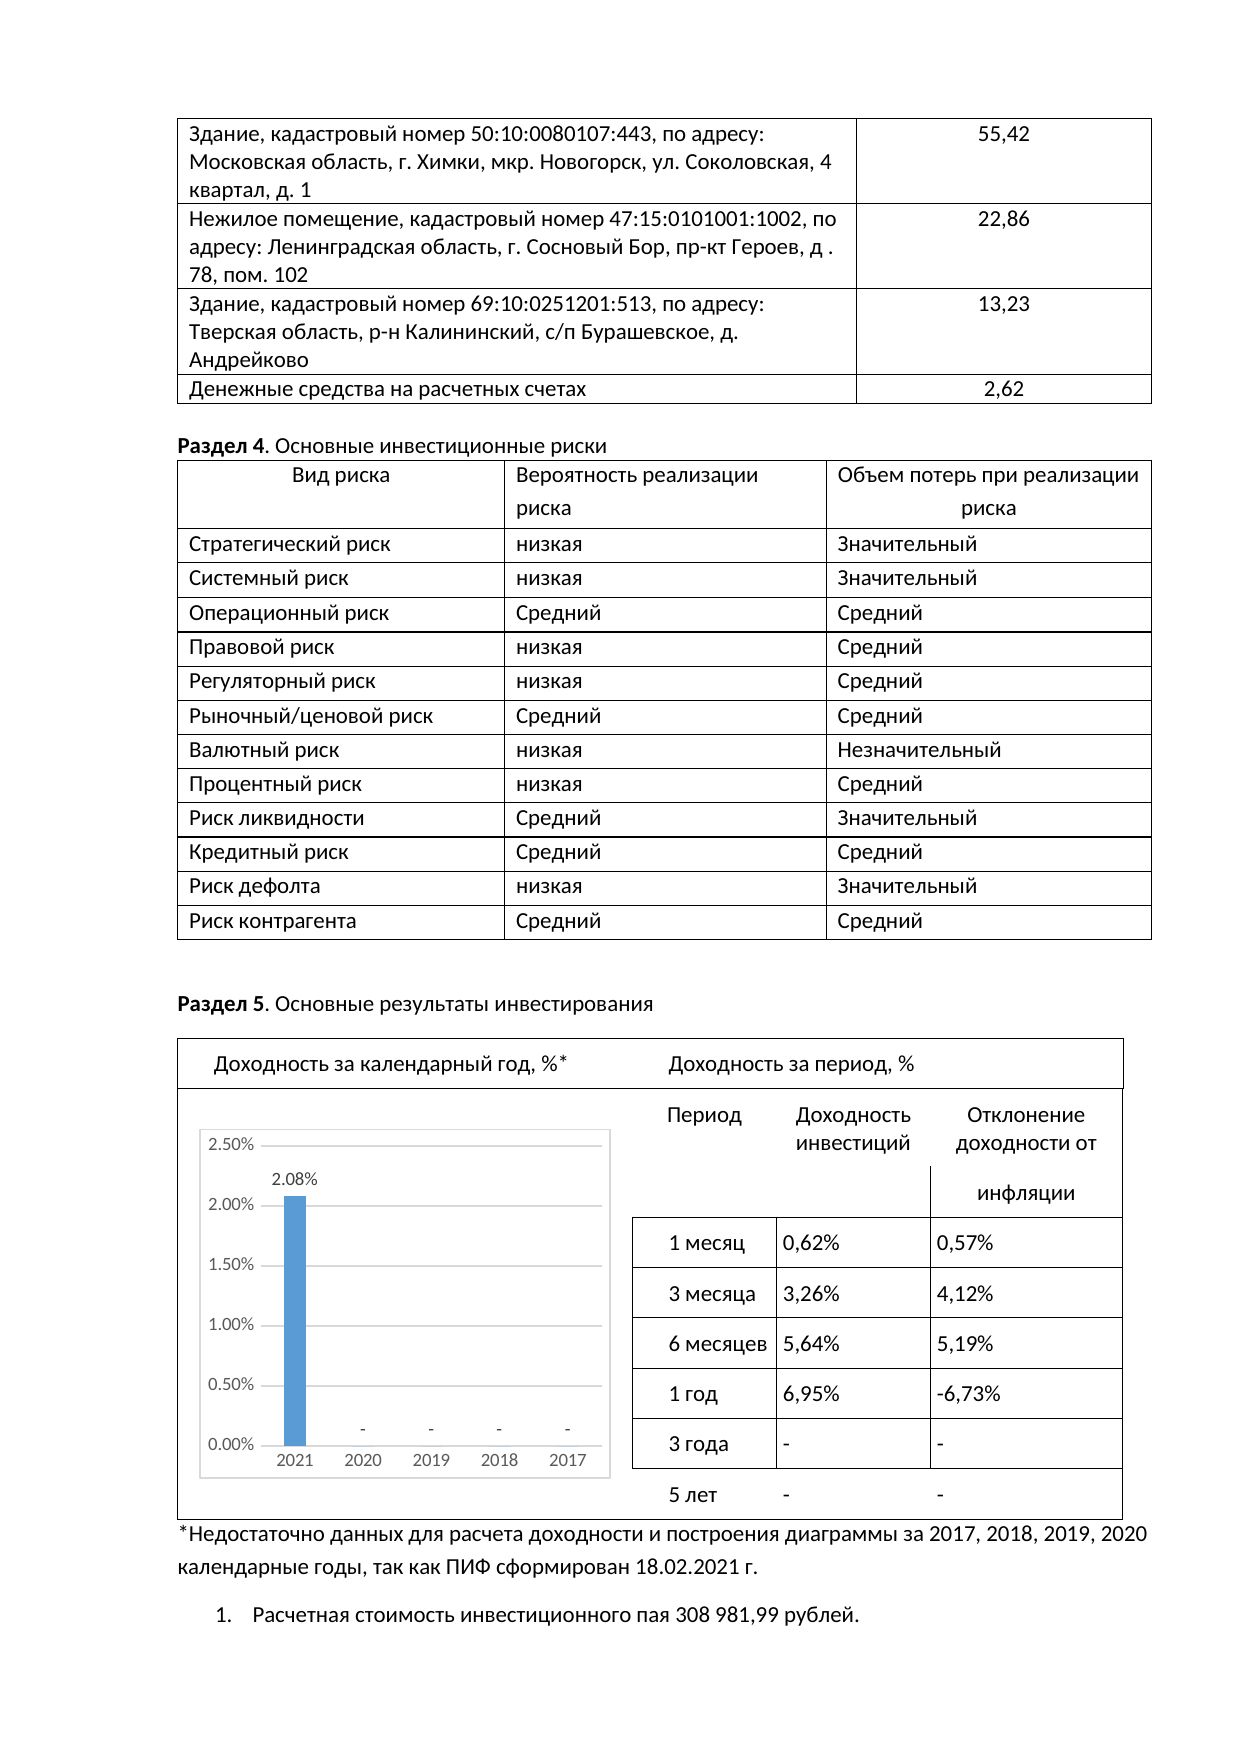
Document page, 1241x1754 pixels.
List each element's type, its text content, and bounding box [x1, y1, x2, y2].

table_cell 5,64% [777, 1318, 930, 1368]
table_cell 5 лет [633, 1469, 776, 1518]
table_cell [178, 1089, 632, 1518]
table_cell Риск ликвидности [178, 803, 504, 836]
table_cell - [931, 1419, 1122, 1468]
table_cell Средний [827, 667, 1151, 700]
table_cell Кредитный риск [178, 838, 504, 871]
table_cell Значительный [827, 803, 1151, 836]
table_cell Средний [827, 838, 1151, 871]
table_header Доходность за календарный год, %* [178, 1039, 632, 1088]
table_cell - [776, 1469, 930, 1518]
table_cell Правовой риск [178, 633, 504, 666]
table_cell 5,19% [931, 1318, 1122, 1368]
table_cell Значительный [827, 529, 1151, 562]
text *Недостаточно данных для расчета доходности и построения диаграммы за 2017, 2018, 2019, 2020 календарные годы, так как ПИФ сформирован 18.02.2021 г. [177, 1519, 1152, 1580]
table_cell 13,23 [857, 289, 1151, 373]
table_cell Значительный [827, 872, 1151, 905]
text Раздел 5. Основные результаты инвестирования [177, 989, 1152, 1017]
table_cell 6,95% [777, 1369, 930, 1418]
table_cell Регуляторный риск [178, 667, 504, 700]
table_cell Стратегический риск [178, 529, 504, 562]
table_header Объем потерь при реализации риска [827, 461, 1151, 528]
table_cell низкая [505, 872, 826, 905]
table_cell низкая [505, 667, 826, 700]
table_cell Отклонение доходности от [930, 1089, 1122, 1166]
table_cell Средний [505, 701, 826, 734]
table_cell Денежные средства на расчетных счетах [178, 375, 856, 402]
table_cell -6,73% [931, 1369, 1122, 1418]
table_cell 4,12% [931, 1268, 1122, 1317]
table_cell Средний [505, 803, 826, 836]
table_cell Риск дефолта [178, 872, 504, 905]
table_cell Здание, кадастровый номер 50:10:0080107:443, по адресу: Московская область, г. Химки, мкр. Новогорск, ул. Соколовская, 4 квартал, д. 1 [178, 119, 856, 203]
table_cell Доходность инвестиций [776, 1089, 930, 1217]
table_cell - [777, 1419, 930, 1468]
table_header Вероятность реализации риска [505, 461, 826, 528]
table_cell Здание, кадастровый номер 69:10:0251201:513, по адресу: Тверская область, р-н Калининский, с/п Бурашевское, д. Андрейково [178, 289, 856, 373]
table_cell 3 года [633, 1419, 776, 1468]
list Расчетная стоимость инвестиционного пая 308 981,99 рублей. [215, 1601, 1152, 1629]
table_cell Валютный риск [178, 735, 504, 768]
table_cell низкая [505, 529, 826, 562]
text Раздел 4. Основные инвестиционные риски [177, 432, 1152, 459]
table_cell Нежилое помещение, кадастровый номер 47:15:0101001:1002, по адресу: Ленинградская область, г. Сосновый Бор, пр-кт Героев, д . 78, пом. 102 [178, 204, 856, 288]
table_cell 55,42 [857, 119, 1151, 203]
table_cell низкая [505, 735, 826, 768]
table_cell Системный риск [178, 563, 504, 597]
table_cell Рыночный/ценовой риск [178, 701, 504, 734]
table_cell 1 год [633, 1369, 776, 1418]
table_cell Средний [827, 769, 1151, 802]
table_cell низкая [505, 563, 826, 597]
table_cell 0,62% [777, 1218, 930, 1267]
table_cell Средний [505, 838, 826, 871]
table_cell Средний [827, 633, 1151, 666]
table_cell Процентный риск [178, 769, 504, 802]
table_header Доходность за период, % [633, 1039, 1123, 1088]
table_cell 3,26% [777, 1268, 930, 1317]
table_cell Значительный [827, 563, 1151, 597]
table_cell 22,86 [857, 204, 1151, 288]
table_cell Операционный риск [178, 598, 504, 631]
table_cell 1 месяц [633, 1218, 776, 1267]
table_cell - [930, 1469, 1122, 1518]
table_cell Риск контрагента [178, 906, 504, 939]
table_cell инфляции [931, 1166, 1122, 1217]
table_cell низкая [505, 769, 826, 802]
table_cell Средний [505, 598, 826, 631]
table_cell 0,57% [931, 1218, 1122, 1267]
table_cell Незначительный [827, 735, 1151, 768]
table_cell Период [633, 1089, 776, 1217]
table_cell Средний [827, 598, 1151, 631]
table_cell 3 месяца [633, 1268, 776, 1317]
table_header Вид риска [178, 461, 504, 528]
table_cell 6 месяцев [633, 1318, 776, 1368]
table_cell Средний [827, 701, 1151, 734]
table_cell Средний [827, 906, 1151, 939]
table_cell Средний [505, 906, 826, 939]
table_cell низкая [505, 633, 826, 666]
table_cell 2,62 [857, 375, 1151, 402]
